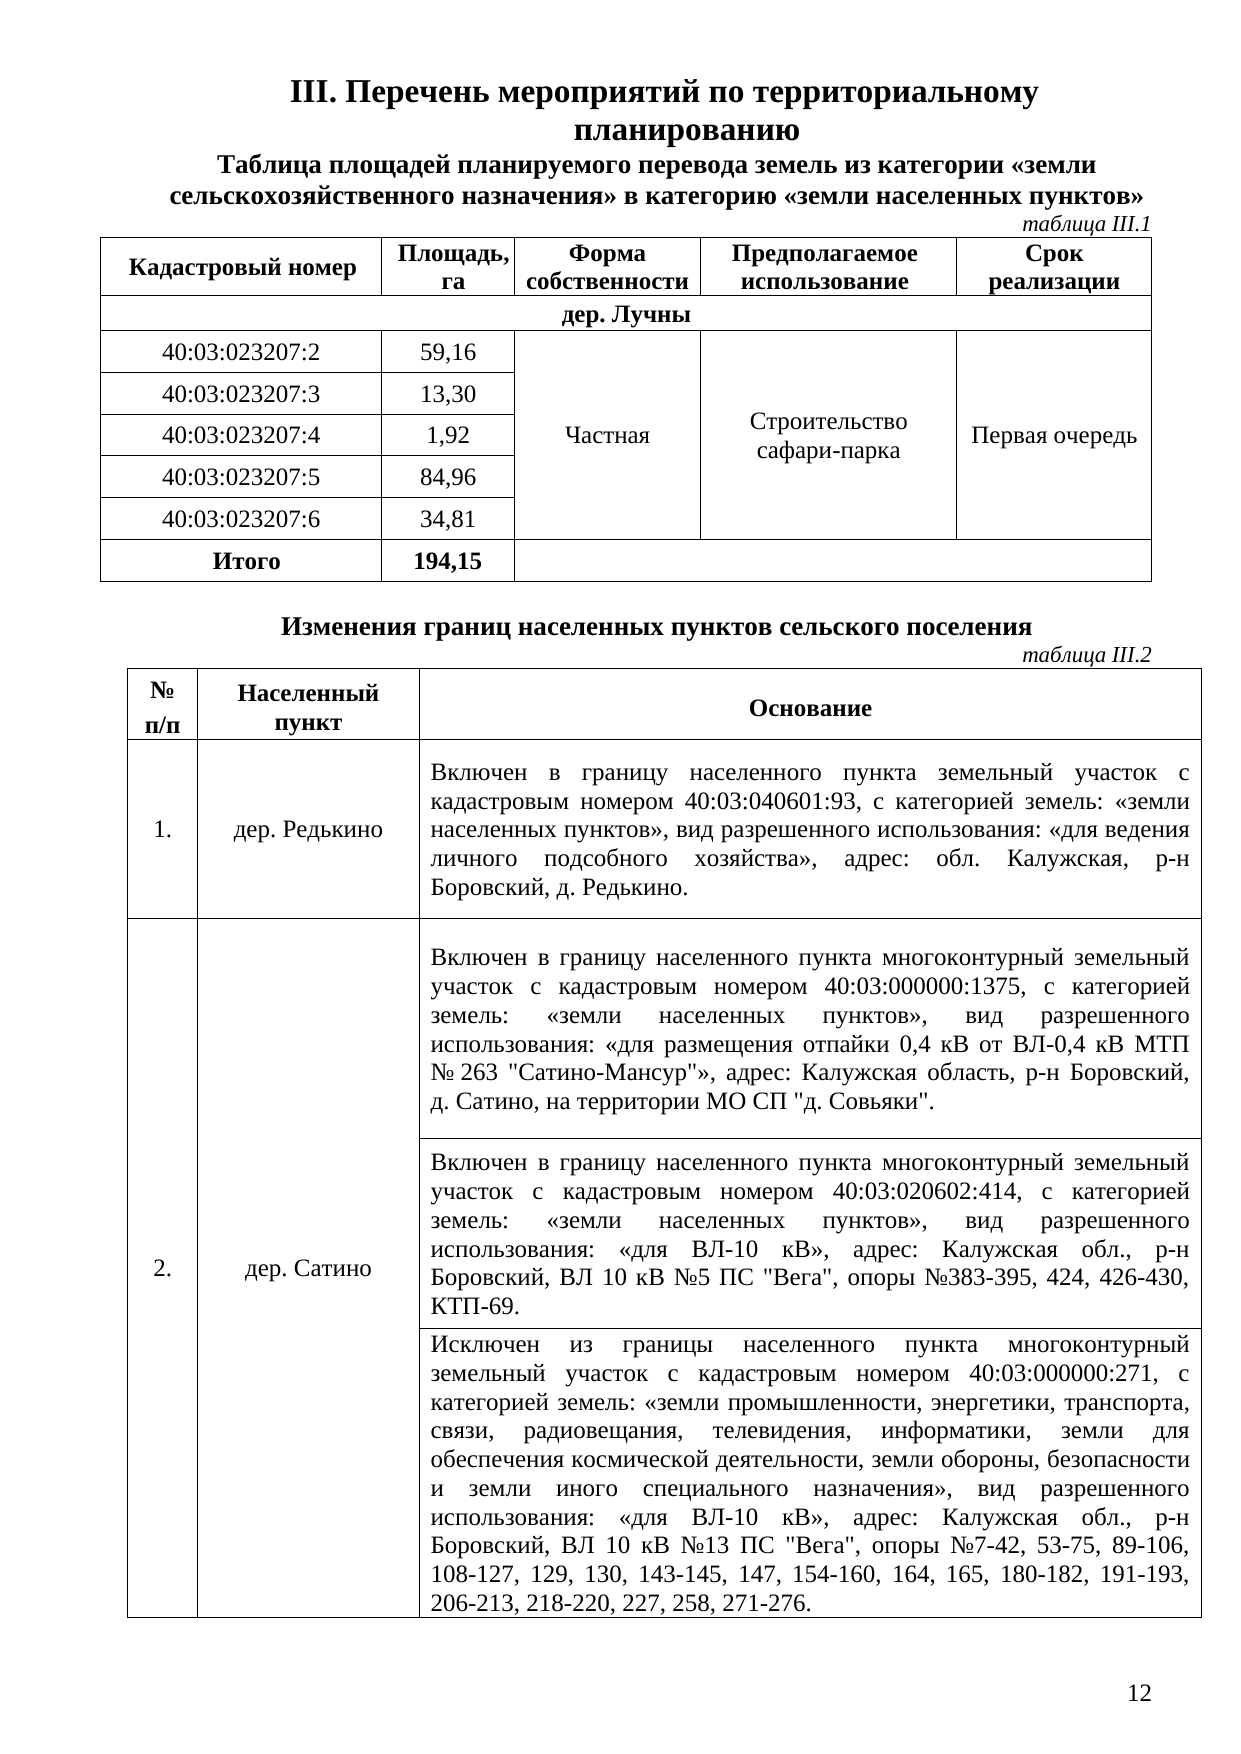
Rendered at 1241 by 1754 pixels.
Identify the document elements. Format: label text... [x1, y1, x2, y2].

table_header Предполагаемое использование [701, 238, 956, 295]
table_header Срок реализации [957, 238, 1151, 295]
table_cell [515, 540, 1151, 581]
table_cell 59,16 [382, 331, 514, 372]
table_cell Частная [515, 331, 700, 539]
table_cell 13,30 [382, 373, 514, 413]
table_cell 40:03:023207:5 [101, 456, 381, 497]
table_header Форма собственности [515, 238, 700, 295]
table_cell 40:03:023207:4 [101, 415, 381, 455]
table_header Площадь, га [382, 238, 514, 295]
table_cell дер. Редькино [198, 740, 419, 918]
subtitle III. Перечень мероприятий по территориальному планированию [177, 71, 1152, 148]
table_header Кадастровый номер [101, 238, 381, 295]
text Таблица площадей планируемого перевода земель из категории «земли сельскохозяйственного назначения» в категорию «земли населенных пунктов» [162, 148, 1152, 210]
table_cell Включен в границу населенного пункта земельный участок с кадастровым номером 40:03:040601:93, с категорией земель: «земли населенных пунктов», вид разрешенного использования: «для ведения личного подсобного хозяйства», адрес: обл. Калужская, р-н Боровский, д. Редькино. [420, 740, 1201, 918]
table_cell 40:03:023207:2 [101, 331, 381, 372]
table_cell Строительство сафари-парка [701, 331, 956, 539]
table_cell 1,92 [382, 415, 514, 455]
text Изменения границ населенных пунктов сельского поселения [162, 610, 1152, 641]
table_cell Включен в границу населенного пункта многоконтурный земельный участок с кадастровым номером 40:03:020602:414, с категорией земель: «земли населенных пунктов», вид разрешенного использования: «для ВЛ-10 кВ», адрес: Калужская обл., р-н Боровский, ВЛ 10 кВ №5 ПС "Вега", опоры №383-395, 424, 426-430, КТП-69. [420, 1139, 1201, 1328]
table_cell 84,96 [382, 456, 514, 497]
table_cell 40:03:023207:3 [101, 373, 381, 413]
table_cell Первая очередь [957, 331, 1151, 539]
table_cell 40:03:023207:6 [101, 498, 381, 539]
table_cell дер. Сатино [198, 919, 419, 1617]
table_cell 34,81 [382, 498, 514, 539]
table_cell Включен в границу населенного пункта многоконтурный земельный участок с кадастровым номером 40:03:000000:1375, с категорией земель: «земли населенных пунктов», вид разрешенного использования: «для размещения отпайки 0,4 кВ от ВЛ-0,4 кВ МТП № 263 "Сатино-Мансур"», адрес: Калужская область, р-н Боровский, д. Сатино, на территории МО СП "д. Совьяки". [420, 919, 1201, 1138]
table_cell Исключен из границы населенного пункта многоконтурный земельный участок с кадастровым номером 40:03:000000:271, с категорией земель: «земли промышленности, энергетики, транспорта, связи, радиовещания, телевидения, информатики, земли для обеспечения космической деятельности, земли обороны, безопасности и земли иного специального назначения», вид разрешенного использования: «для ВЛ-10 кВ», адрес: Калужская обл., р-н Боровский, ВЛ 10 кВ №13 ПС "Вега", опоры №7-42, 53-75, 89-106, 108-127, 129, 130, 143-145, 147, 154-160, 164, 165, 180-182, 191-193, 206-213, 218-220, 227, 258, 271-276. [420, 1329, 1201, 1617]
table_cell 2. [128, 919, 197, 1617]
table_cell 1. [128, 740, 197, 918]
table_header Населенный пункт [198, 669, 419, 739]
table_cell Итого [101, 540, 381, 581]
table_cell 194,15 [382, 540, 514, 581]
text таблица III.2 [177, 641, 1152, 668]
table_cell дер. Лучны [101, 296, 1151, 330]
table_header № п/п [128, 669, 197, 739]
table_header Основание [420, 669, 1201, 739]
text таблица III.1 [177, 210, 1152, 237]
